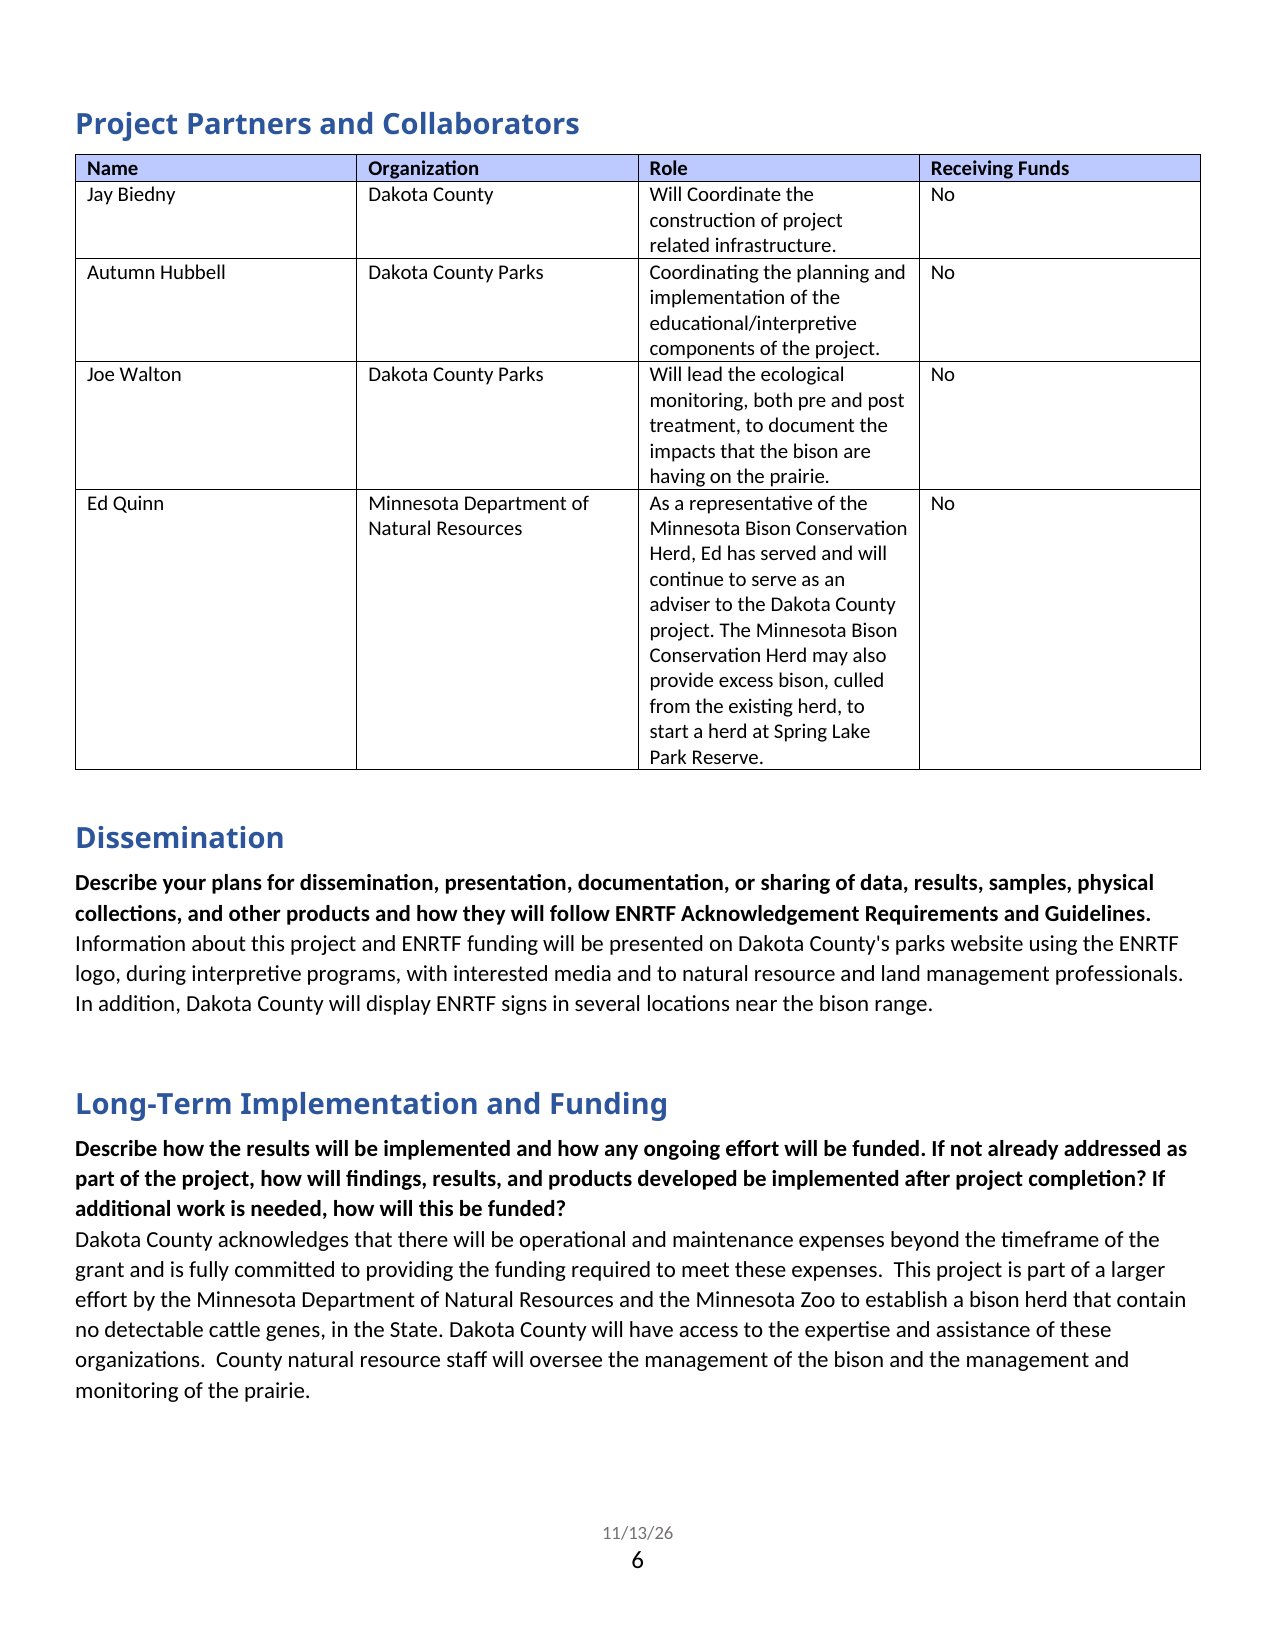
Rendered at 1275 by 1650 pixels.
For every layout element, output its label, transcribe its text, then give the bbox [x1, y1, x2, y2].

text Describe how the results will be implemented and how any ongoing effort will be funded. If not already addressed as part of the project, how will findings, results, and products developed be implemented after project completion? If additional work is needed, how will this be funded? Dakota County acknowledges that there will be operational and maintenance expenses beyond the timeframe of the grant and is fully committed to providing the funding required to meet these expenses. This project is part of a larger effort by the Minnesota Department of Natural Resources and the Minnesota Zoo to establish a bison herd that contain no detectable cattle genes, in the State. Dakota County will have access to the expertise and assistance of these organizations. County natural resource staff will oversee the management of the bison and the management and monitoring of the prairie. [75, 1134, 1200, 1404]
subtitle Long-Term Implementation and Funding [75, 1083, 1200, 1123]
table_header Name [76, 155, 356, 181]
table_cell No [920, 259, 1200, 361]
subtitle Project Partners and Collaborators [75, 103, 1200, 143]
table_cell Dakota County Parks [357, 362, 638, 489]
table_cell Minnesota Department of Natural Resources [357, 490, 638, 769]
table_cell No [920, 490, 1200, 769]
table_cell Ed Quinn [76, 490, 356, 769]
table_header Organization [357, 155, 638, 181]
table_cell Autumn Hubbell [76, 259, 356, 361]
table_cell Dakota County Parks [357, 259, 638, 361]
table_cell Will Coordinate the construction of project related infrastructure. [639, 182, 919, 258]
table_cell Dakota County [357, 182, 638, 258]
text Describe your plans for dissemination, presentation, documentation, or sharing of data, results, samples, physical collections, and other products and how they will follow ENRTF Acknowledgement Requirements and Guidelines. Information about this project and ENRTF funding will be presented on Dakota County's parks website using the ENRTF logo, during interpretive programs, with interested media and to natural resource and land management professionals. In addition, Dakota County will display ENRTF signs in several locations near the bison range. [75, 868, 1200, 1017]
table_cell Will lead the ecological monitoring, both pre and post treatment, to document the impacts that the bison are having on the prairie. [639, 362, 919, 489]
subtitle Dissemination [75, 817, 1200, 857]
table_header Role [639, 155, 919, 181]
table_header Receiving Funds [920, 155, 1200, 181]
table_cell Joe Walton [76, 362, 356, 489]
table_cell As a representative of the Minnesota Bison Conservation Herd, Ed has served and will continue to serve as an adviser to the Dakota County project. The Minnesota Bison Conservation Herd may also provide excess bison, culled from the existing herd, to start a herd at Spring Lake Park Reserve. [639, 490, 919, 769]
table_cell Coordinating the planning and implementation of the educational/interpretive components of the project. [639, 259, 919, 361]
table_cell No [920, 182, 1200, 258]
table_cell Jay Biedny [76, 182, 356, 258]
table_cell No [920, 362, 1200, 489]
